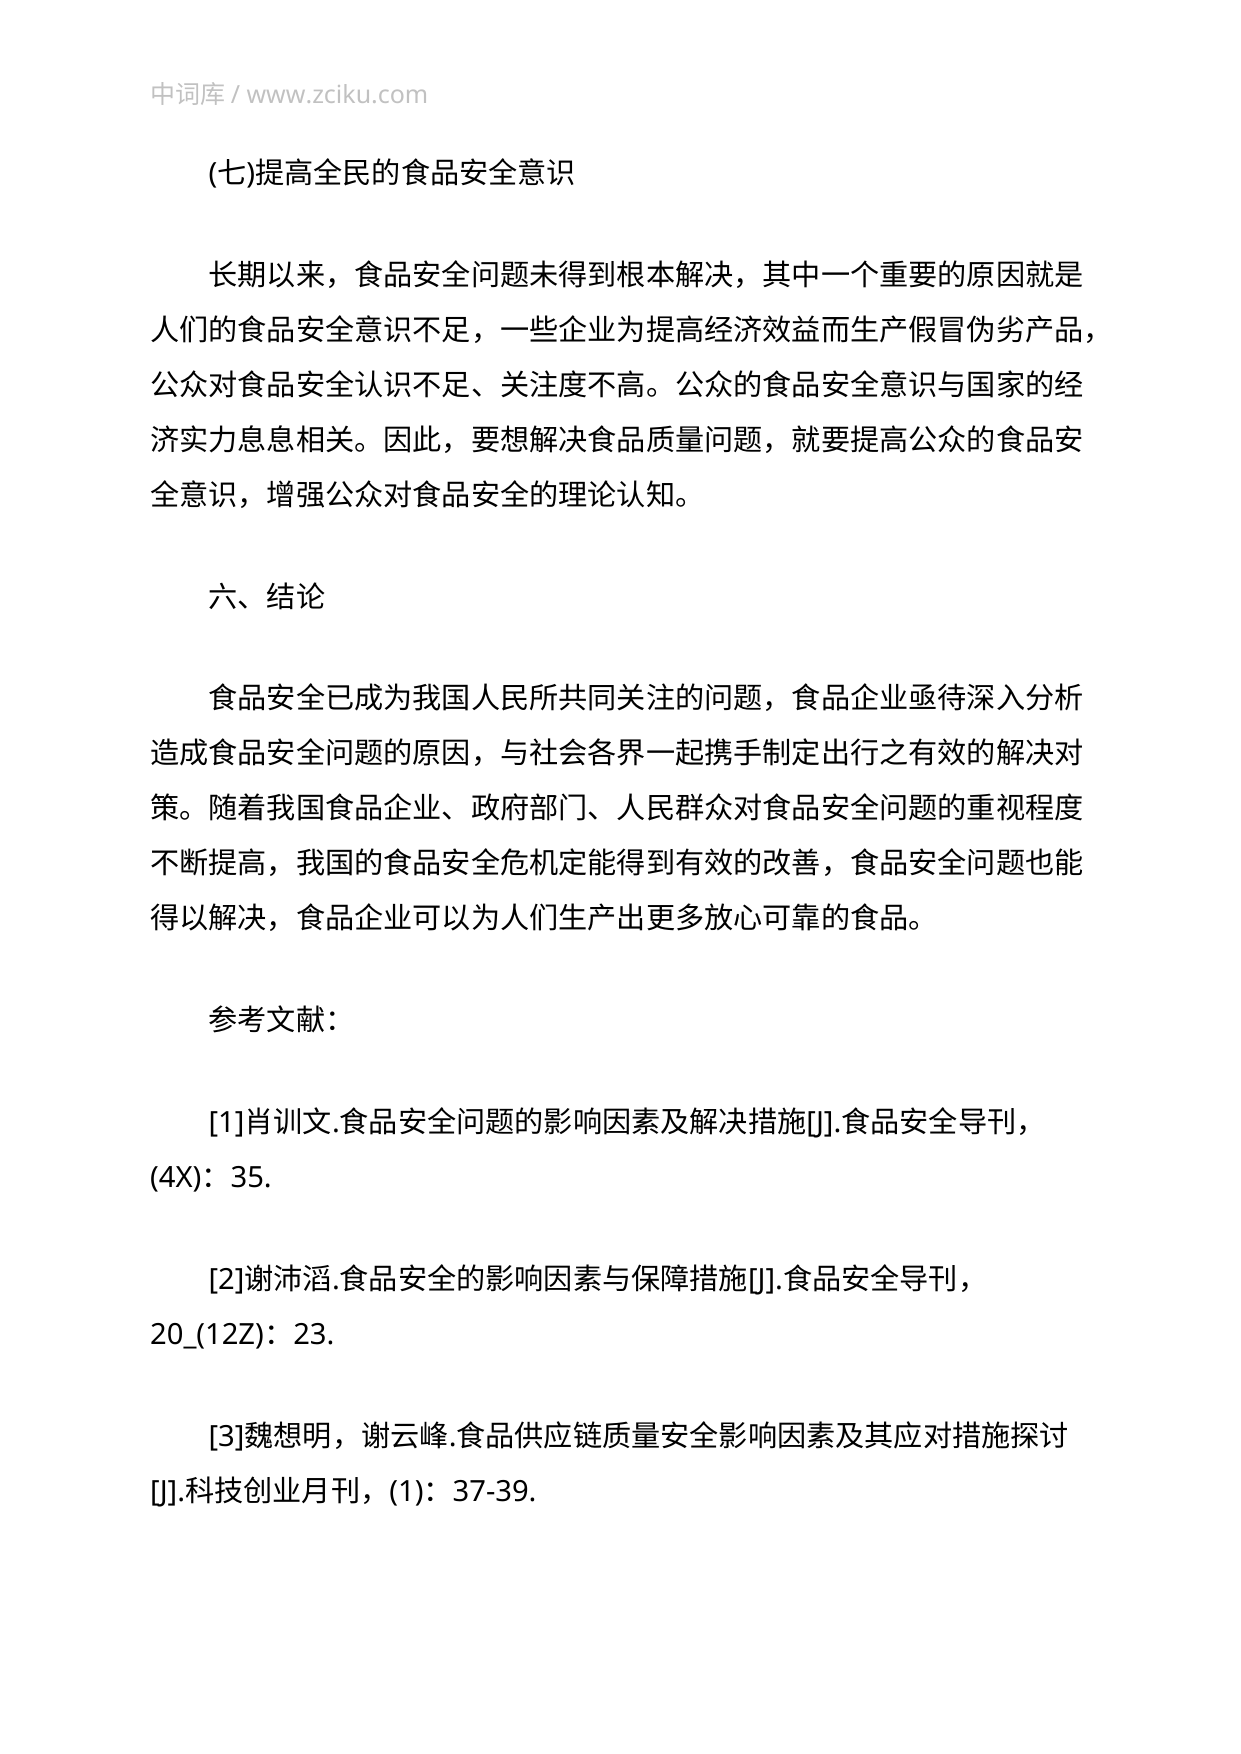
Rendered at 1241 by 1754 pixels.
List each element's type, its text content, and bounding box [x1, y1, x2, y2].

text 长期以来，食品安全问题未得到根本解决，其中一个重要的原因就是人们的食品安全意识不足，一些企业为提高经济效益而生产假冒伪劣产品，公众对食品安全认识不足、关注度不高。公众的食品安全意识与国家的经济实力息息相关。因此，要想解决食品质量问题，就要提高公众的食品安全意识，增强公众对食品安全的理论认知。 [150, 252, 1090, 514]
text [2]谢沛滔.食品安全的影响因素与保障措施[J].食品安全导刊，20_(12Z)：23. [150, 1255, 1090, 1353]
text 六、结论 [150, 573, 1090, 616]
text 参考文献： [150, 996, 1090, 1039]
text [3]魏想明，谢云峰.食品供应链质量安全影响因素及其应对措施探讨[J].科技创业月刊，(1)：37-39. [150, 1412, 1090, 1509]
text (七)提高全民的食品安全意识 [150, 150, 1090, 192]
text 食品安全已成为我国人民所共同关注的问题，食品企业亟待深入分析造成食品安全问题的原因，与社会各界一起携手制定出行之有效的解决对策。随着我国食品企业、政府部门、人民群众对食品安全问题的重视程度不断提高，我国的食品安全危机定能得到有效的改善，食品安全问题也能得以解决，食品企业可以为人们生产出更多放心可靠的食品。 [150, 675, 1090, 937]
text [1]肖训文.食品安全问题的影响因素及解决措施[J].食品安全导刊，(4X)：35. [150, 1098, 1090, 1196]
